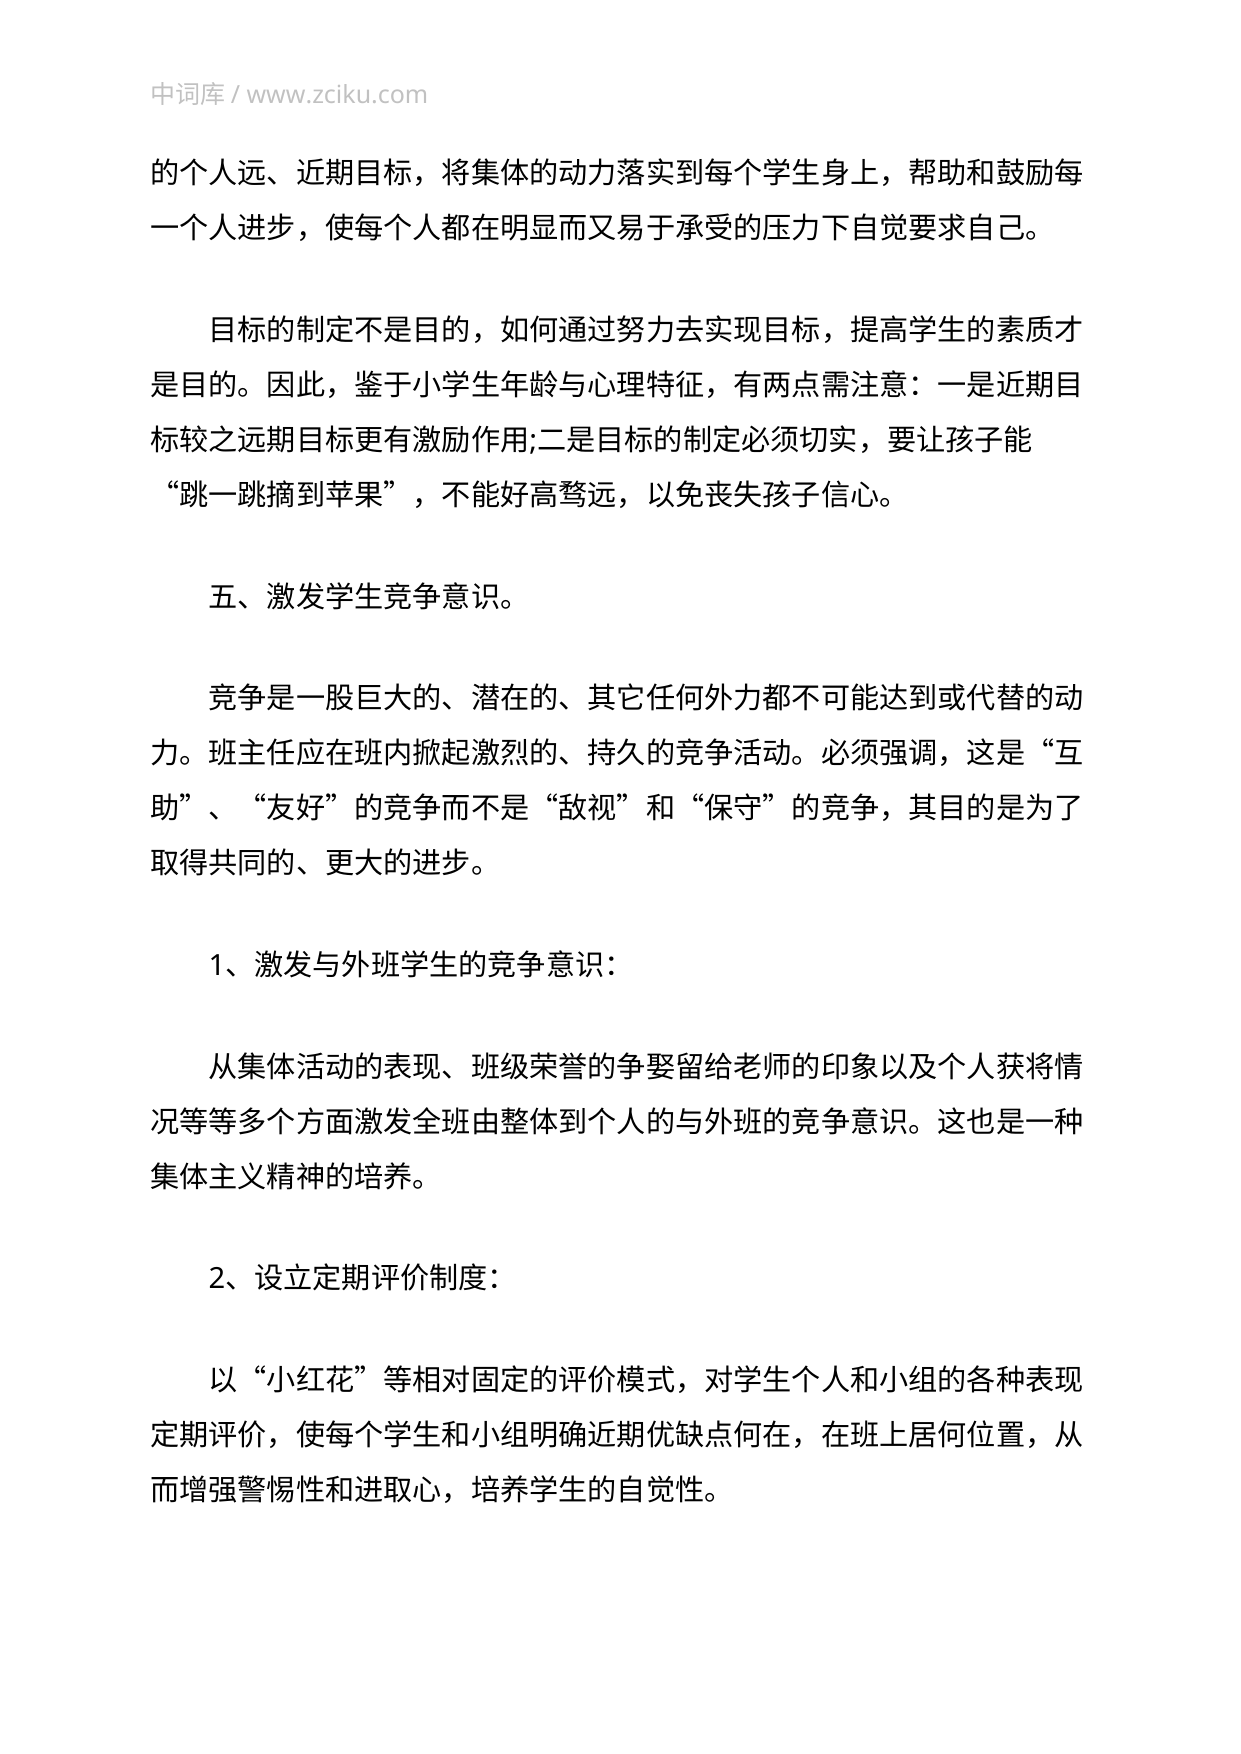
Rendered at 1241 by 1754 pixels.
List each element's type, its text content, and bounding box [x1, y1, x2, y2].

text 1、激发与外班学生的竞争意识： [150, 941, 1090, 984]
text 目标的制定不是目的，如何通过努力去实现目标，提高学生的素质才是目的。因此，鉴于小学生年龄与心理特征，有两点需注意：一是近期目标较之远期目标更有激励作用;二是目标的制定必须切实，要让孩子能“跳一跳摘到苹果”，不能好高骛远，以免丧失孩子信心。 [150, 307, 1090, 514]
text 竞争是一股巨大的、潜在的、其它任何外力都不可能达到或代替的动力。班主任应在班内掀起激烈的、持久的竞争活动。必须强调，这是“互助”、“友好”的竞争而不是“敌视”和“保守”的竞争，其目的是为了取得共同的、更大的进步。 [150, 675, 1090, 882]
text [150, 150, 1090, 247]
text 五、激发学生竞争意识。 [150, 573, 1090, 616]
text 2、设立定期评价制度： [150, 1255, 1090, 1297]
text 从集体活动的表现、班级荣誉的争娶留给老师的印象以及个人获将情况等等多个方面激发全班由整体到个人的与外班的竞争意识。这也是一种集体主义精神的培养。 [150, 1043, 1090, 1196]
text 以“小红花”等相对固定的评价模式，对学生个人和小组的各种表现定期评价，使每个学生和小组明确近期优缺点何在，在班上居何位置，从而增强警惕性和进取心，培养学生的自觉性。 [150, 1357, 1090, 1509]
